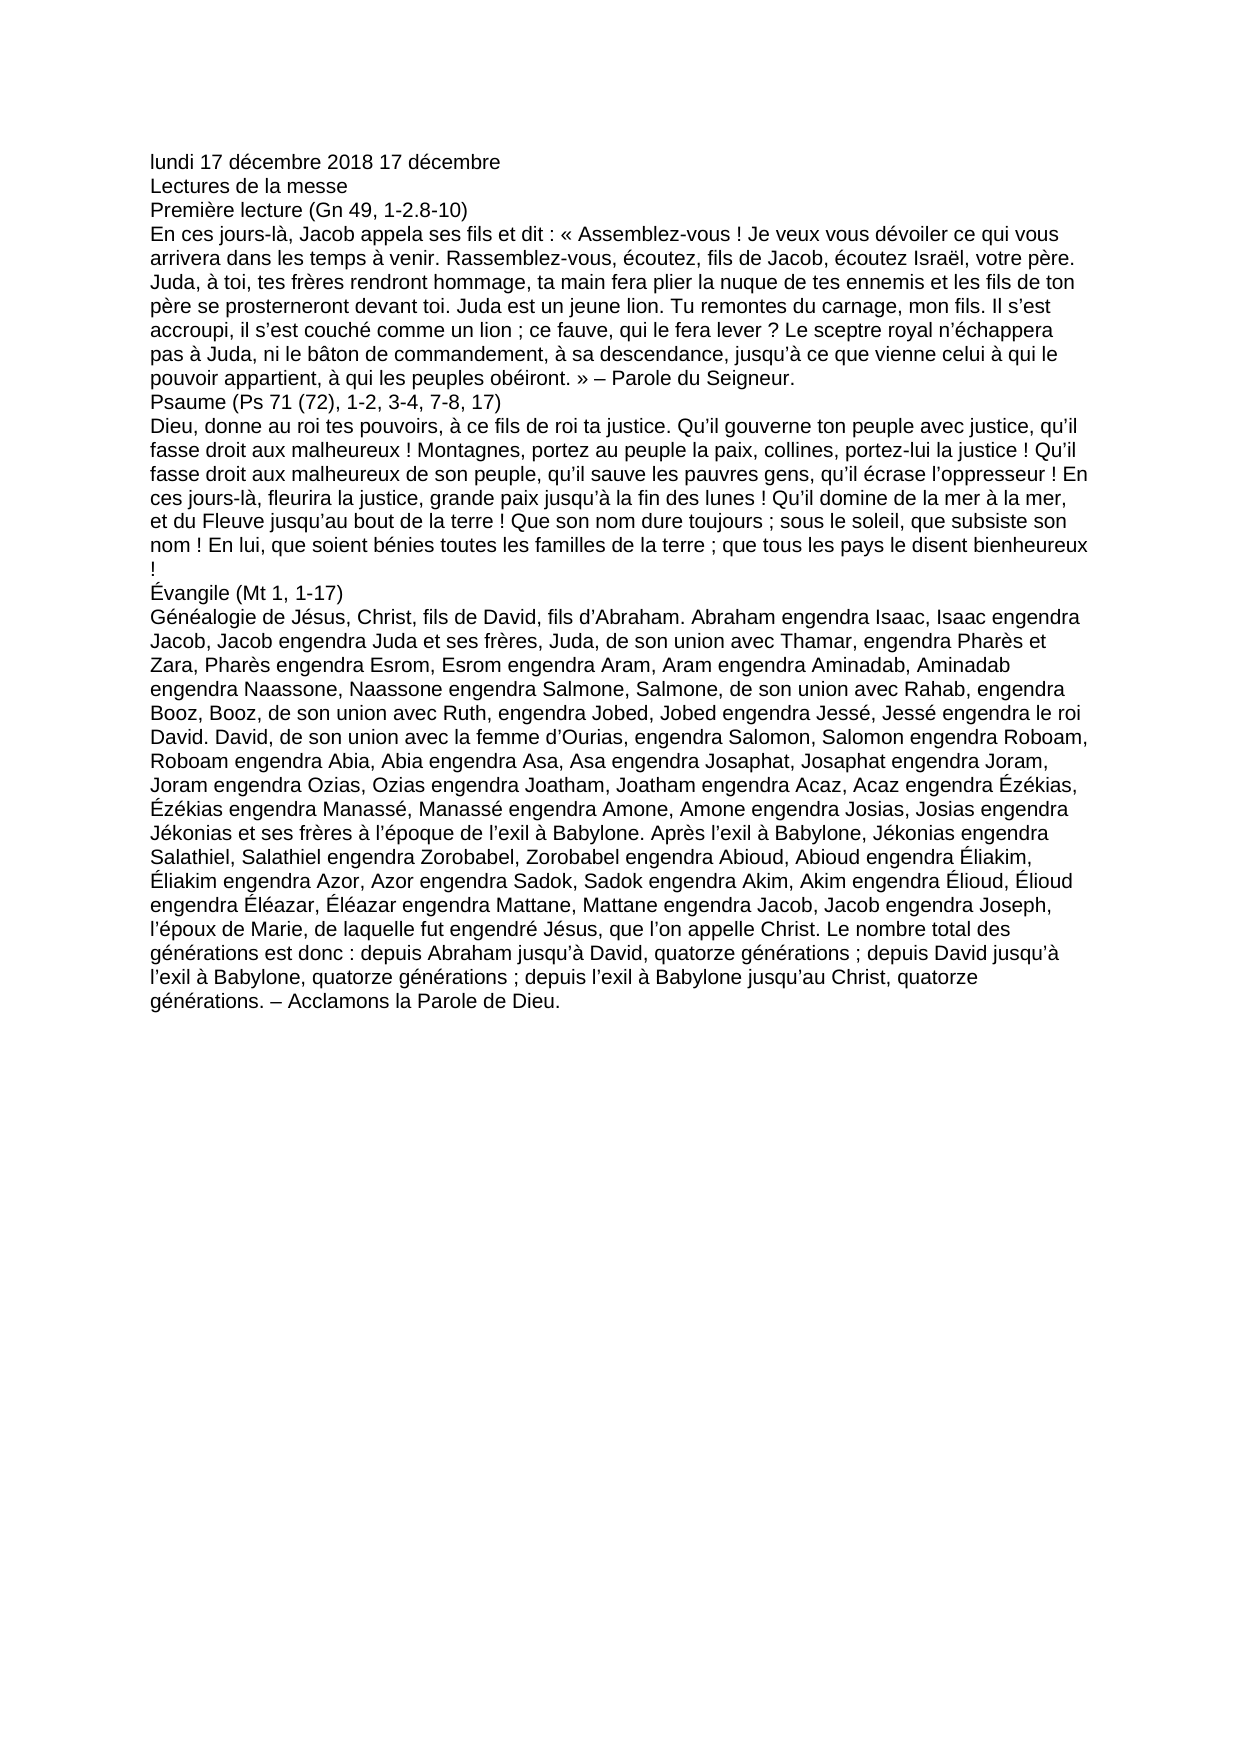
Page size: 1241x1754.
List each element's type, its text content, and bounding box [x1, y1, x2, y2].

text Généalogie de Jésus, Christ, fils de David, fils d’Abraham. Abraham engendra Isaac, Isaac engendra Jacob, Jacob engendra Juda et ses frères, Juda, de son union avec Thamar, engendra Pharès et Zara, Pharès engendra Esrom, Esrom engendra Aram, Aram engendra Aminadab, Aminadab engendra Naassone, Naassone engendra Salmone, Salmone, de son union avec Rahab, engendra Booz, Booz, de son union avec Ruth, engendra Jobed, Jobed engendra Jessé, Jessé engendra le roi David. David, de son union avec la femme d’Ourias, engendra Salomon, Salomon engendra Roboam, Roboam engendra Abia, Abia engendra Asa, Asa engendra Josaphat, Josaphat engendra Joram, Joram engendra Ozias, Ozias engendra Joatham, Joatham engendra Acaz, Acaz engendra Ézékias, Ézékias engendra Manassé, Manassé engendra Amone, Amone engendra Josias, Josias engendra Jékonias et ses frères à l’époque de l’exil à Babylone. Après l’exil à Babylone, Jékonias engendra Salathiel, Salathiel engendra Zorobabel, Zorobabel engendra Abioud, Abioud engendra Éliakim, Éliakim engendra Azor, Azor engendra Sadok, Sadok engendra Akim, Akim engendra Élioud, Élioud engendra Éléazar, Éléazar engendra Mattane, Mattane engendra Jacob, Jacob engendra Joseph, l’époux de Marie, de laquelle fut engendré Jésus, que l’on appelle Christ. Le nombre total des générations est donc : depuis Abraham jusqu’à David, quatorze générations ; depuis David jusqu’à l’exil à Babylone, quatorze générations ; depuis l’exil à Babylone jusqu’au Christ, quatorze générations. – Acclamons la Parole de Dieu. [150, 605, 1090, 1012]
text Dieu, donne au roi tes pouvoirs, à ce fils de roi ta justice. Qu’il gouverne ton peuple avec justice, qu’il fasse droit aux malheureux ! Montagnes, portez au peuple la paix, collines, portez-lui la justice ! Qu’il fasse droit aux malheureux de son peuple, qu’il sauve les pauvres gens, qu’il écrase l’oppresseur ! En ces jours-là, fleurira la justice, grande paix jusqu’à la fin des lunes ! Qu’il domine de la mer à la mer, et du Fleuve jusqu’au bout de la terre ! Que son nom dure toujours ; sous le soleil, que subsiste son nom ! En lui, que soient bénies toutes les familles de la terre ; que tous les pays le disent bienheureux ! [150, 413, 1090, 581]
text En ces jours-là, Jacob appela ses fils et dit : « Assemblez-vous ! Je veux vous dévoiler ce qui vous arrivera dans les temps à venir. Rassemblez-vous, écoutez, fils de Jacob, écoutez Israël, votre père. Juda, à toi, tes frères rendront hommage, ta main fera plier la nuque de tes ennemis et les fils de ton père se prosterneront devant toi. Juda est un jeune lion. Tu remontes du carnage, mon fils. Il s’est accroupi, il s’est couché comme un lion ; ce fauve, qui le fera lever ? Le sceptre royal n’échappera pas à Juda, ni le bâton de commandement, à sa descendance, jusqu’à ce que vienne celui à qui le pouvoir appartient, à qui les peuples obéiront. » – Parole du Seigneur. [150, 222, 1090, 389]
